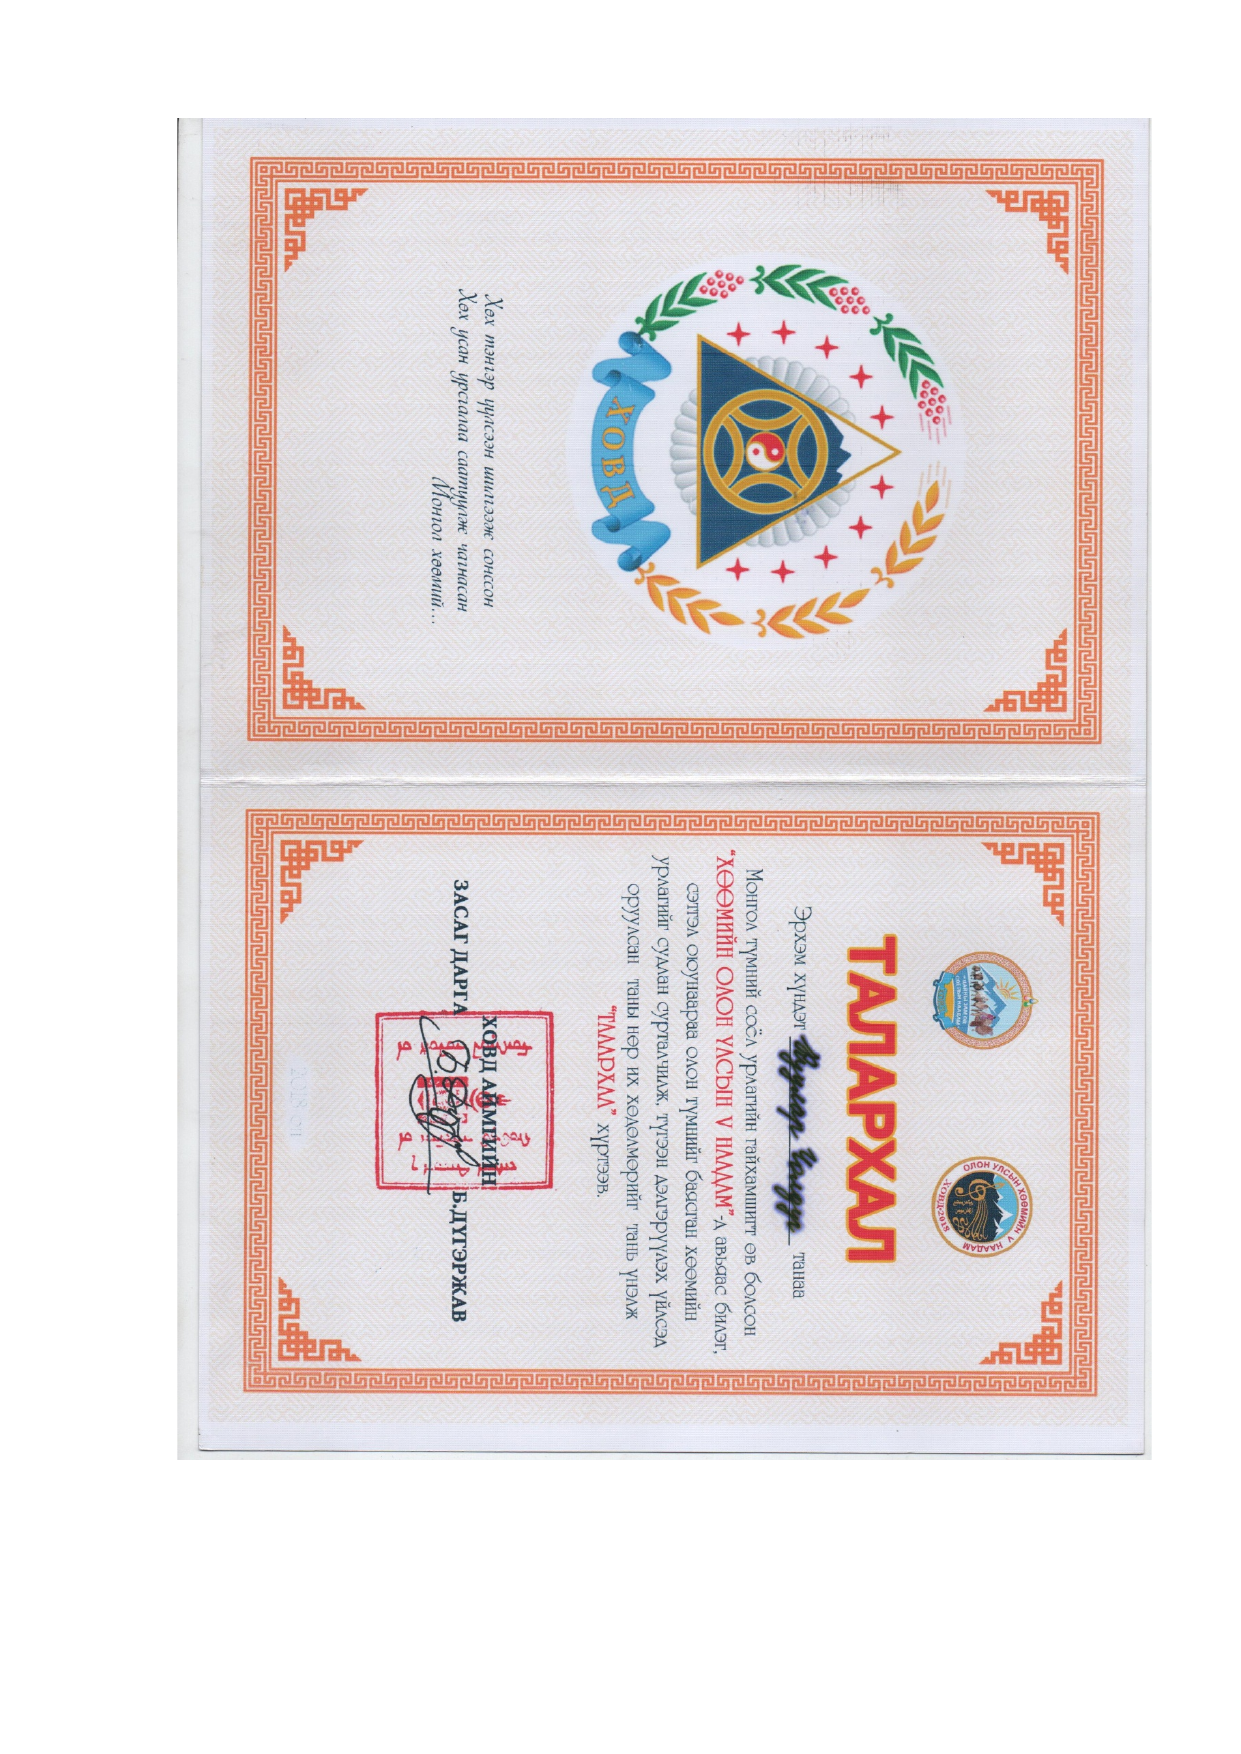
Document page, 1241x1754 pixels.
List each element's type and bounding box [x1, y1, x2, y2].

picture [177, 118, 1152, 1460]
